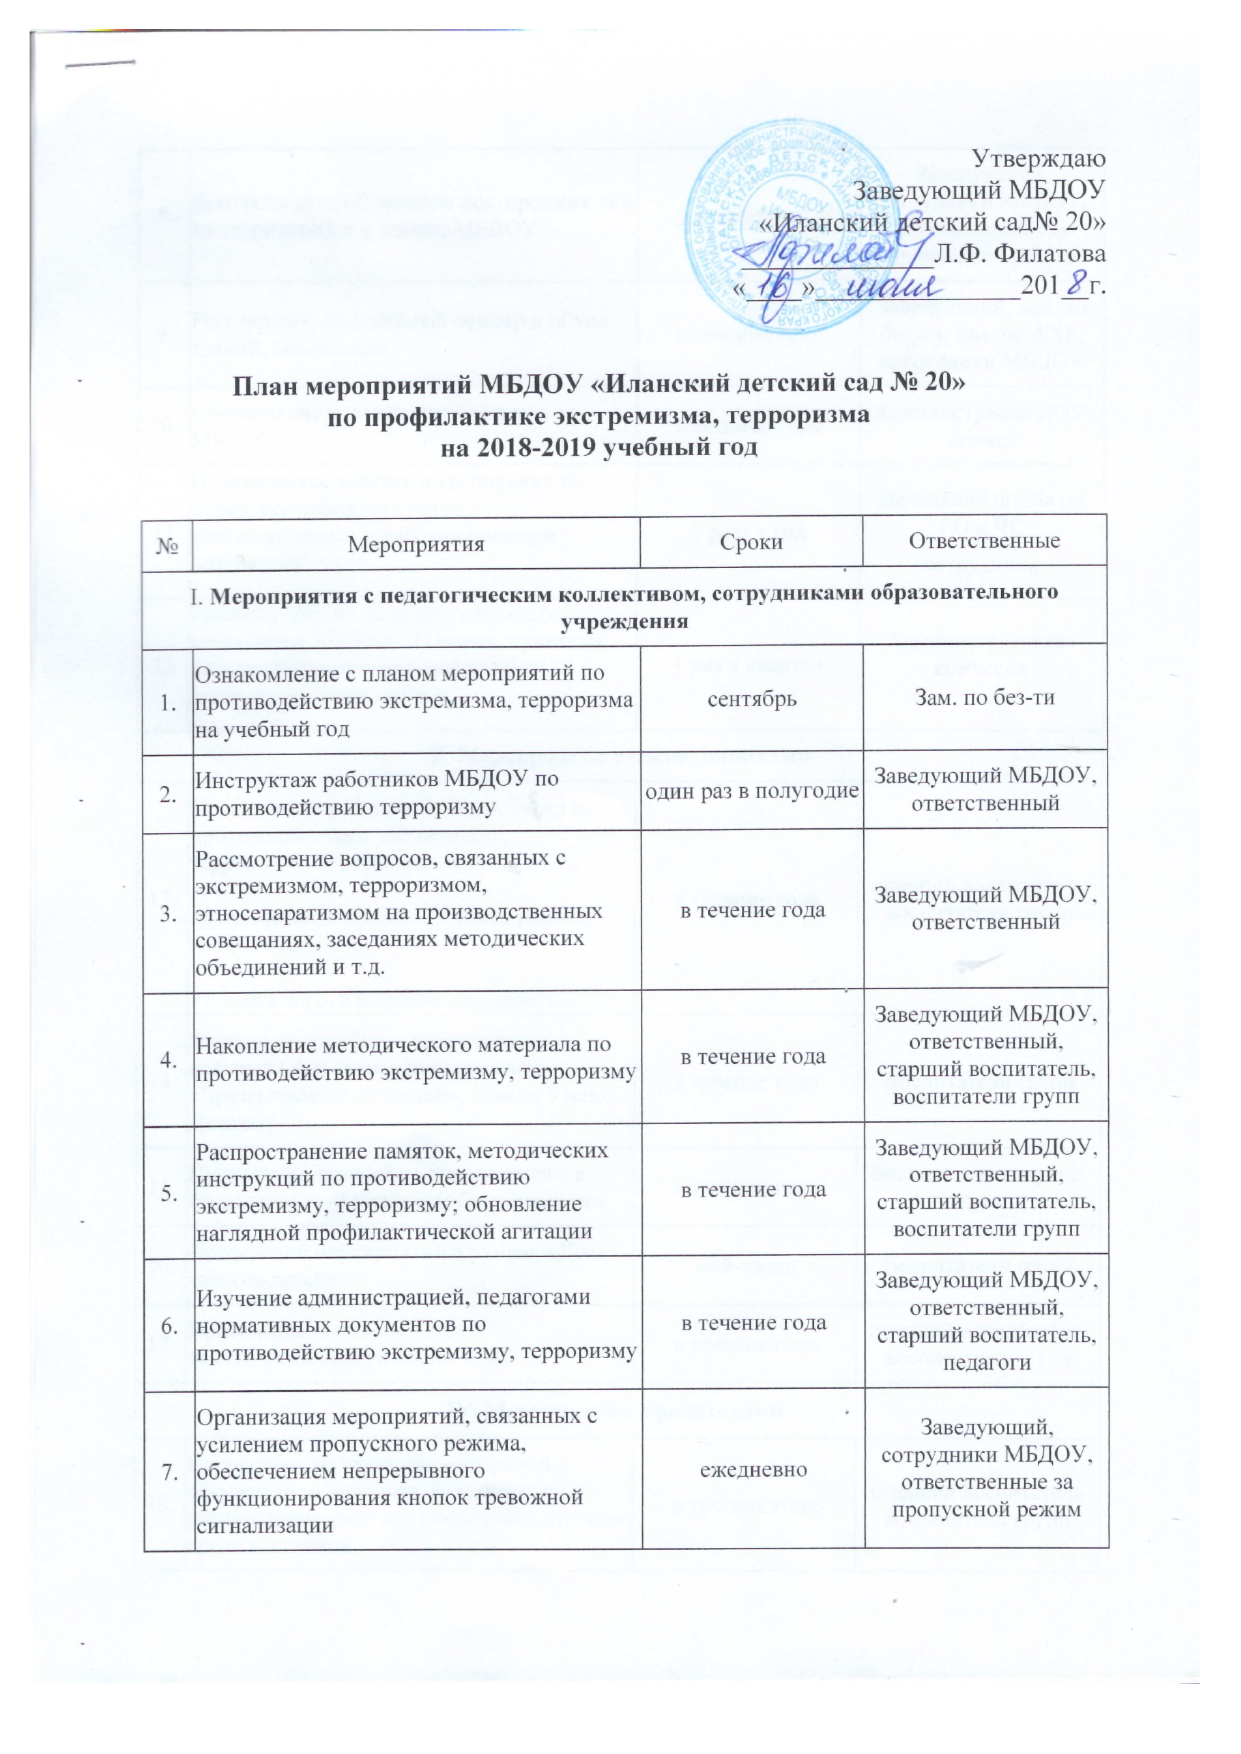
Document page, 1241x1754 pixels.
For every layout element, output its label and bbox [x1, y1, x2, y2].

picture [29, 29, 1200, 1684]
